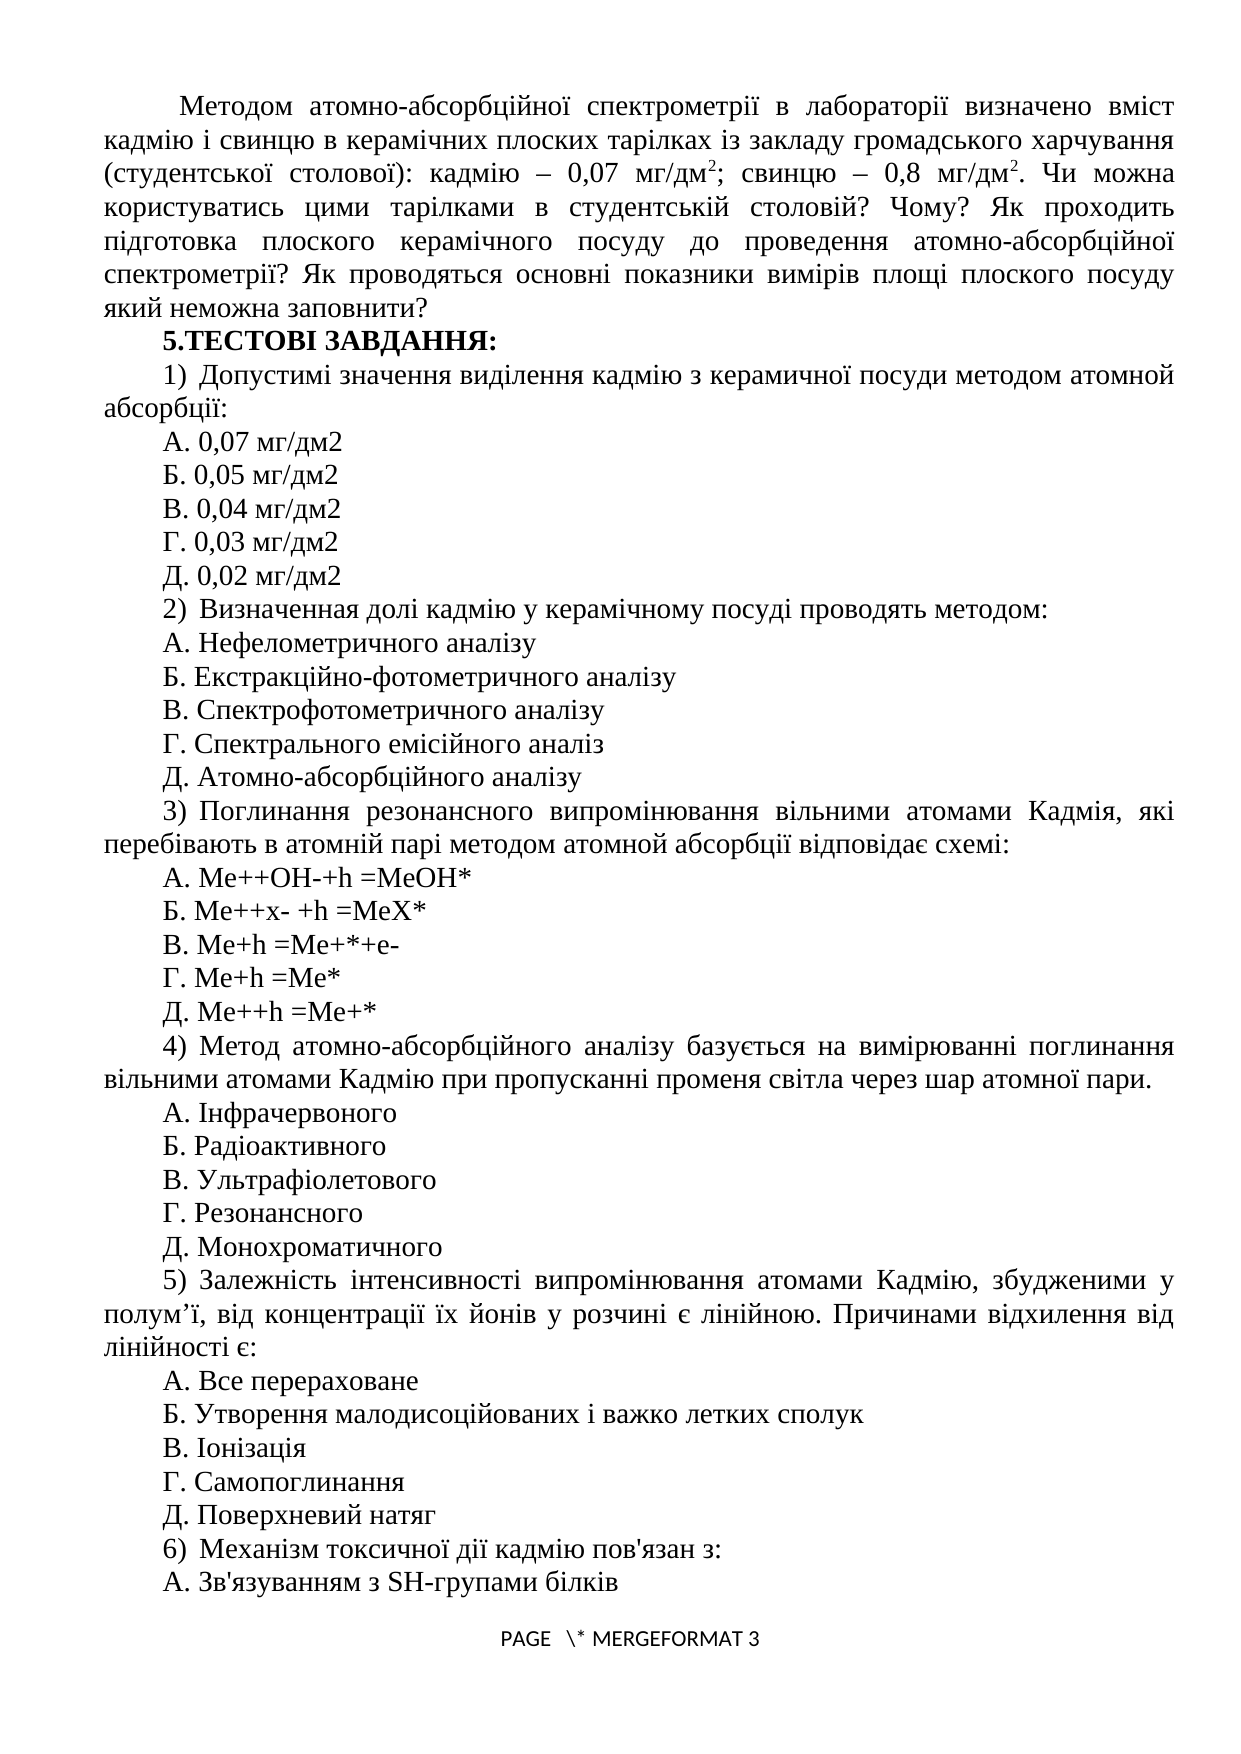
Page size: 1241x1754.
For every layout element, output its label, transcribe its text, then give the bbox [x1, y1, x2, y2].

text В. 0,04 мг/дм2 [103, 491, 1175, 524]
text Д. Атомно-абсорбційного аналізу [103, 759, 1175, 793]
text Г. Самопоглинання [103, 1464, 1175, 1497]
text В. Ультрафіолетового [103, 1162, 1175, 1195]
text Б. 0,05 мг/дм2 [103, 457, 1175, 491]
text А. 0,07 мг/дм2 [103, 424, 1175, 457]
text Д. Ме++h =Me+* [103, 994, 1175, 1028]
text Б. Екстракційно-фотометричного аналізу [103, 659, 1175, 692]
text А. Нефелометричного аналізу [103, 625, 1175, 659]
text А. Ме++OH-+h =MeOH* [103, 860, 1175, 893]
text Д. 0,02 мг/дм2 [103, 558, 1175, 592]
text В. Спектрофотометричного аналізу [103, 692, 1175, 726]
text Г. Спектрального емісійного аналіз [103, 726, 1175, 759]
list Допустимі значення виділення кадмію з керамичної посуди методом атомной абсорбції: [103, 357, 1175, 424]
text А. Інфрачервоного [103, 1095, 1175, 1128]
text 5.ТЕСТОВІ ЗАВДАННЯ: [103, 323, 1175, 357]
text Г. Резонансного [103, 1195, 1175, 1229]
list Визначенная долі кадмію у керамічному посуді проводять методом: [103, 592, 1175, 625]
text Б. Утворення малодисоційованих і важко летких сполук [103, 1397, 1175, 1430]
text Методом атомно-абсорбційної спектрометрії в лабораторії визначено вміст кадмію і свинцю в керамічних плоских тарілках із закладу громадського харчування (студентської столової): кадмію – 0,07 мг/дм2; свинцю – 0,8 мг/дм2. Чи можна користуватись цими тарілками в студентській столовій? Чому? Як проходить підготовка плоского керамічного посуду до проведення атомно-абсорбційної спектрометрії? Як проводяться основні показники вимірів площі плоского посуду який неможна заповнити? [103, 88, 1175, 323]
text В. Іонізація [103, 1430, 1175, 1464]
text Б. Радіоактивного [103, 1128, 1175, 1162]
text Б. Ме++x- +h =MeX* [103, 893, 1175, 927]
text А. Зв'язуванням з SH-групами білків [103, 1564, 1175, 1598]
list Поглинання резонансного випромінювання вільними атомами Кадмія, які перебівають в атомній парі методом атомной абсорбції відповідає схемі: [103, 793, 1175, 860]
text Г. Ме+h =Me* [103, 961, 1175, 994]
text А. Все перераховане [103, 1363, 1175, 1397]
text Г. 0,03 мг/дм2 [103, 524, 1175, 558]
text Д. Поверхневий натяг [103, 1497, 1175, 1531]
list Механізм токсичної дії кадмію пов'язан з: [103, 1531, 1175, 1564]
text Д. Монохроматичного [103, 1229, 1175, 1262]
text В. Ме+h =Me+*+e- [103, 927, 1175, 961]
list Метод атомно-абсорбційного аналізу базується на вимірюванні поглинання вільними атомами Кадмію при пропусканні променя світла через шар атомної пари. [103, 1028, 1175, 1095]
list Залежність інтенсивності випромінювання атомами Кадмію, збудженими у полум’ї, від концентрації їх йонів у розчині є лінійною. Причинами відхилення від лінійності є: [103, 1262, 1175, 1363]
